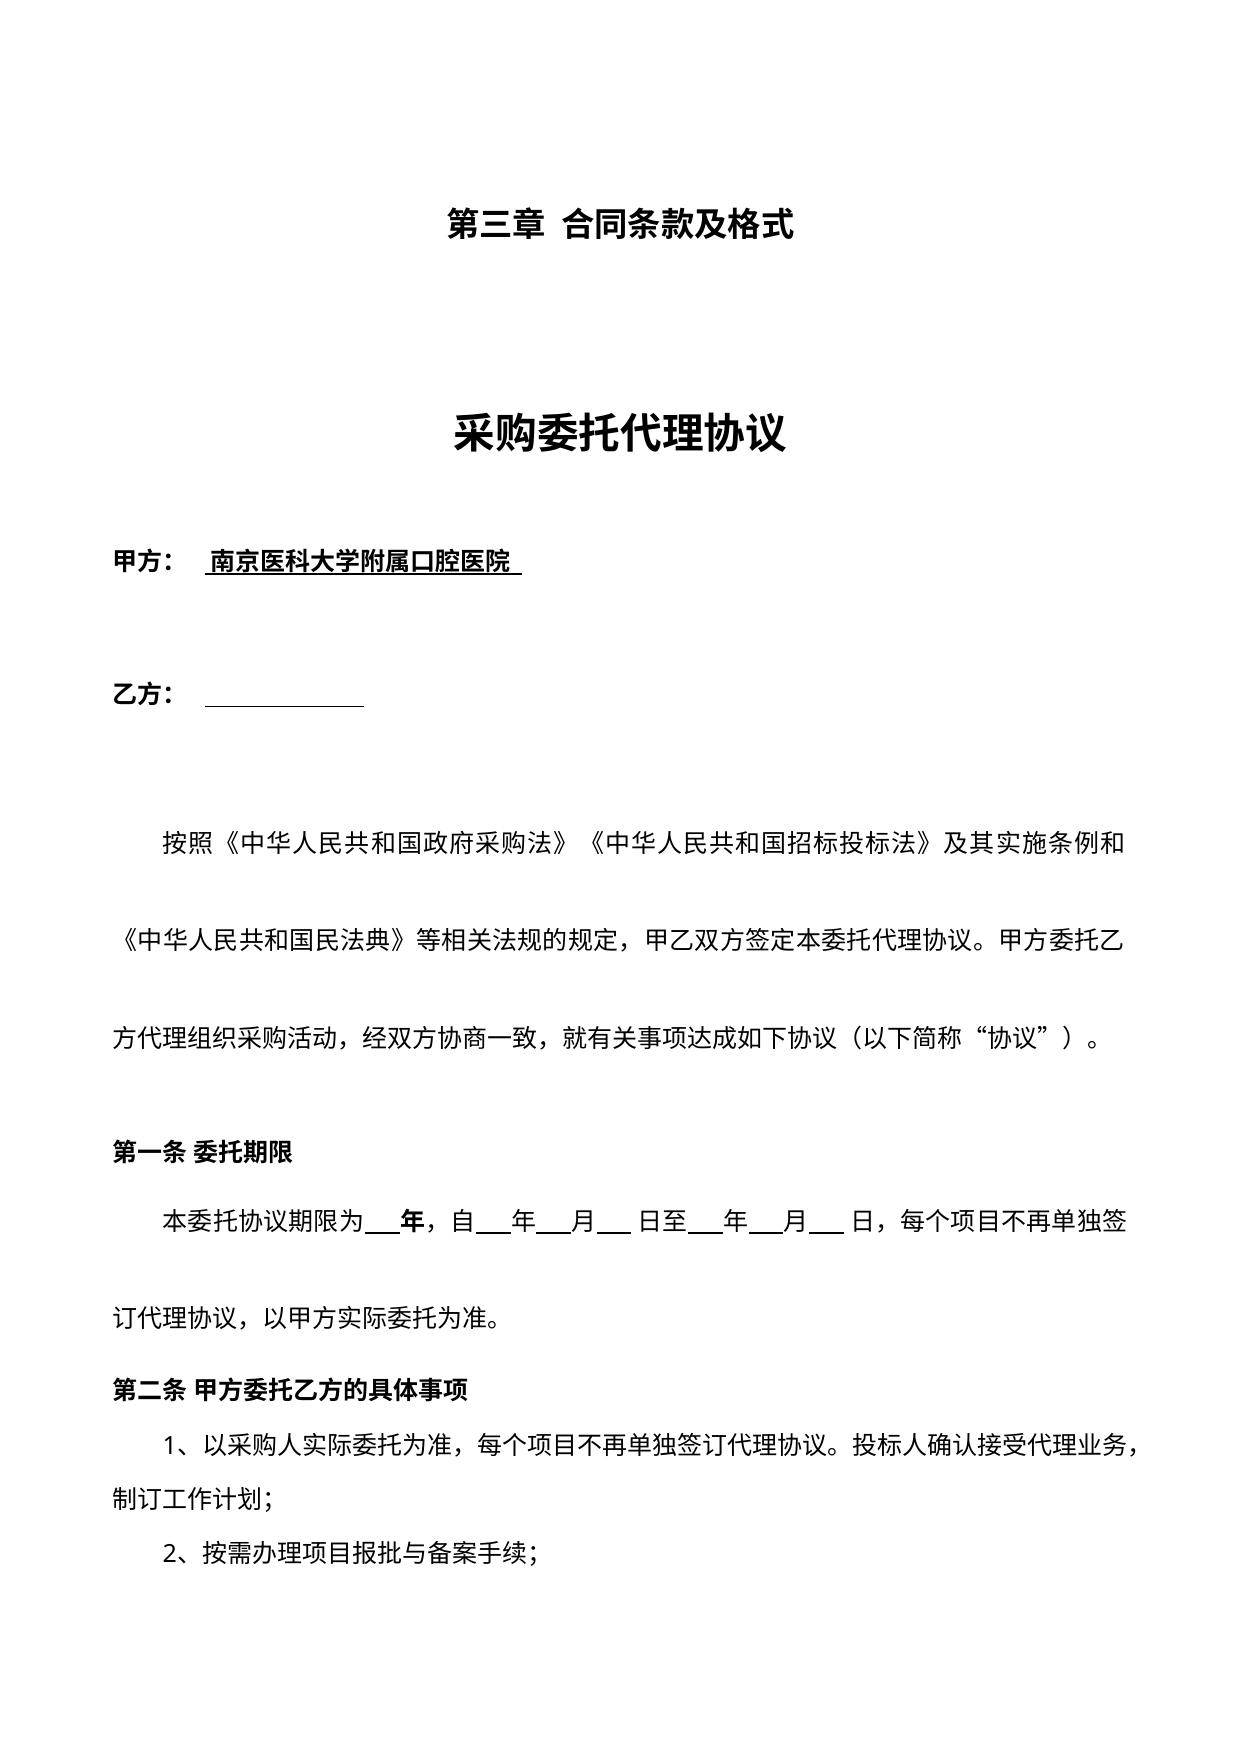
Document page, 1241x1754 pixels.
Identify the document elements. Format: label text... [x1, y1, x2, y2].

text 2、按需办理项目报批与备案手续； [112, 1534, 1128, 1570]
text 第一条 委托期限 [112, 1132, 1128, 1169]
text 1、以采购人实际委托为准，每个项目不再单独签订代理协议。投标人确认接受代理业务，制订工作计划； [112, 1425, 1128, 1516]
text 按照《中华人民共和国政府采购法》《中华人民共和国招标投标法》及其实施条例和《中华人民共和国民法典》等相关法规的规定，甲乙双方签定本委托代理协议。甲方委托乙方代理组织采购活动，经双方协商一致，就有关事项达成如下协议（以下简称“协议”）。 [112, 809, 1128, 1069]
text 第二条 甲方委托乙方的具体事项 [112, 1371, 1128, 1407]
subtitle 第三章 合同条款及格式 [112, 189, 1128, 254]
text 乙方： [112, 660, 1128, 725]
text 采购委托代理协议 [112, 397, 1128, 462]
text 甲方： 南京医科大学附属口腔医院 [112, 527, 1128, 592]
text 本委托协议期限为 年，自 年 月 日至 年 月 日，每个项目不再单独签订代理协议，以甲方实际委托为准。 [112, 1187, 1128, 1349]
